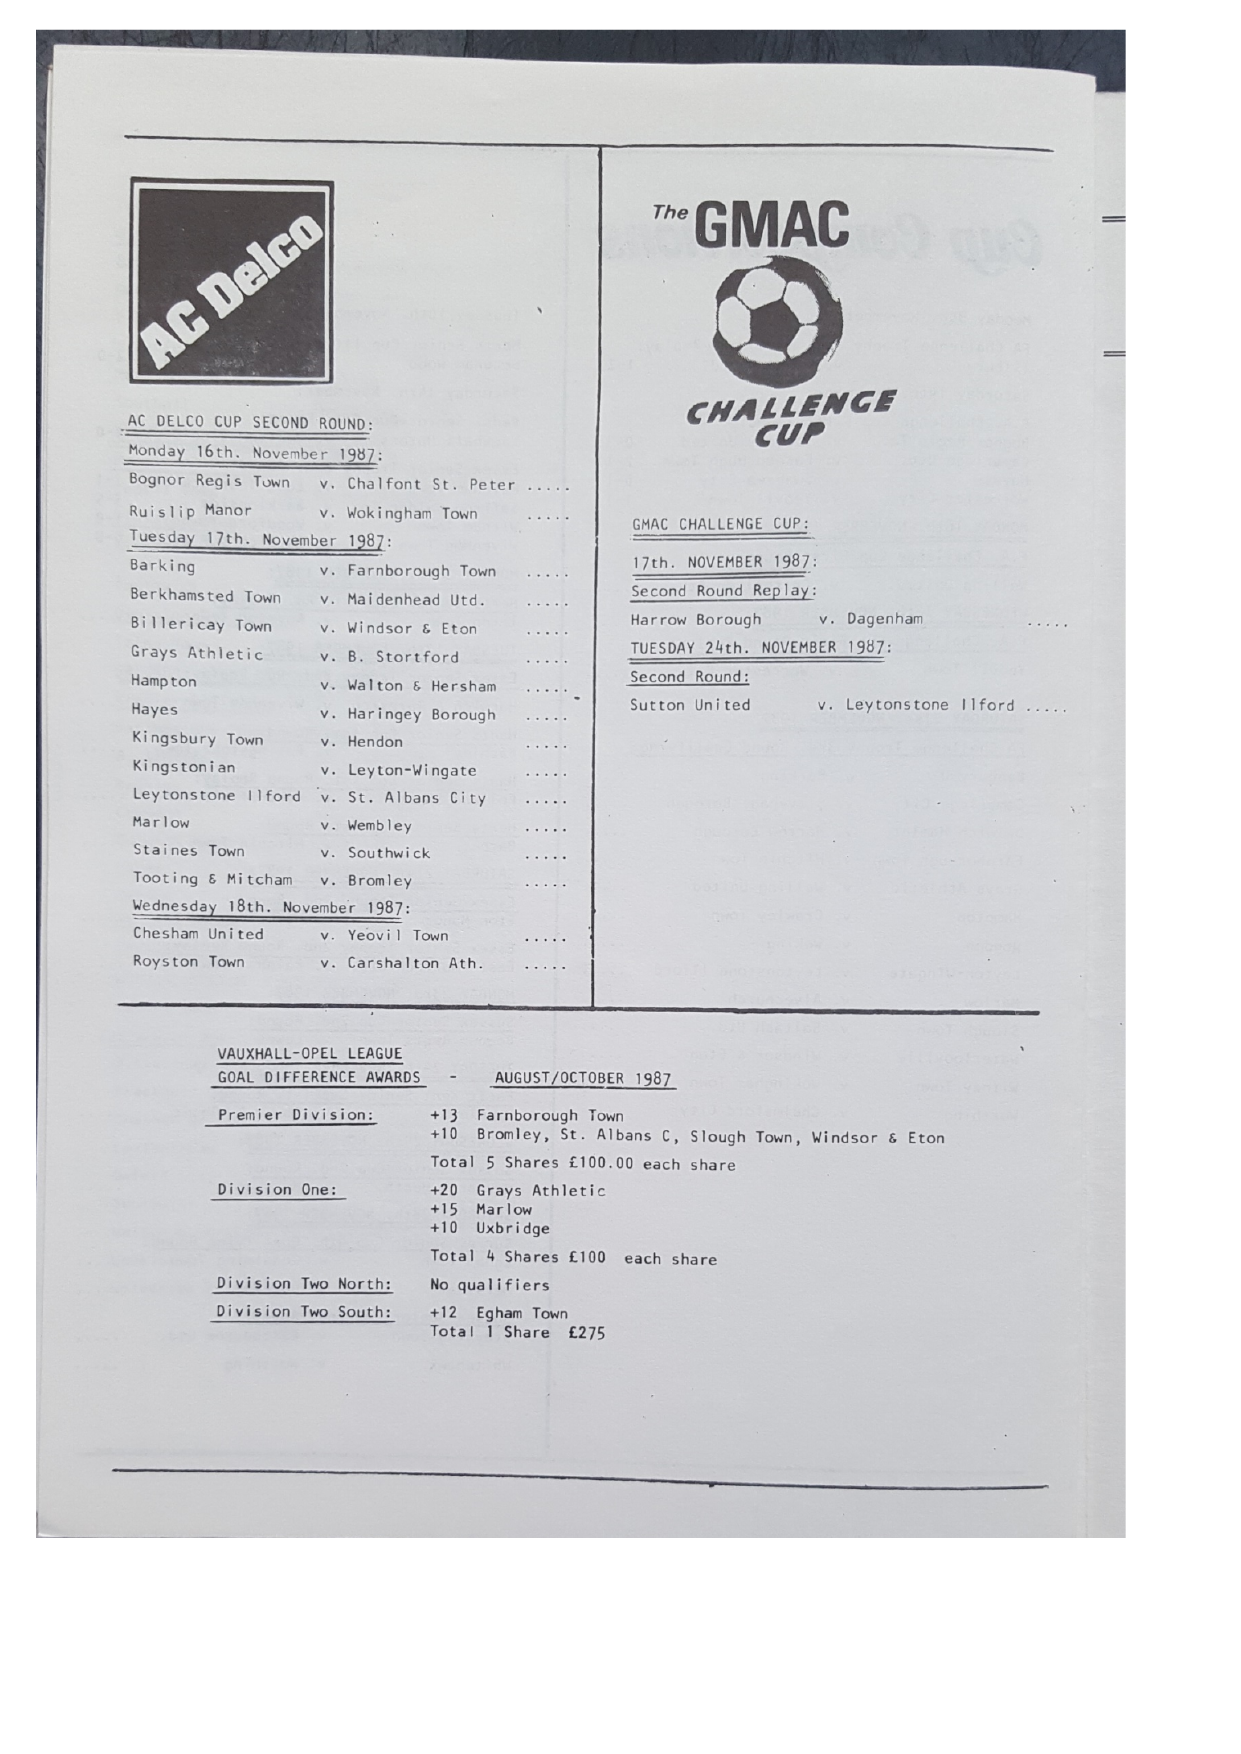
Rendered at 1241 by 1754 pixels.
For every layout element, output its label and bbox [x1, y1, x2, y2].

picture [36, 32, 1126, 1538]
